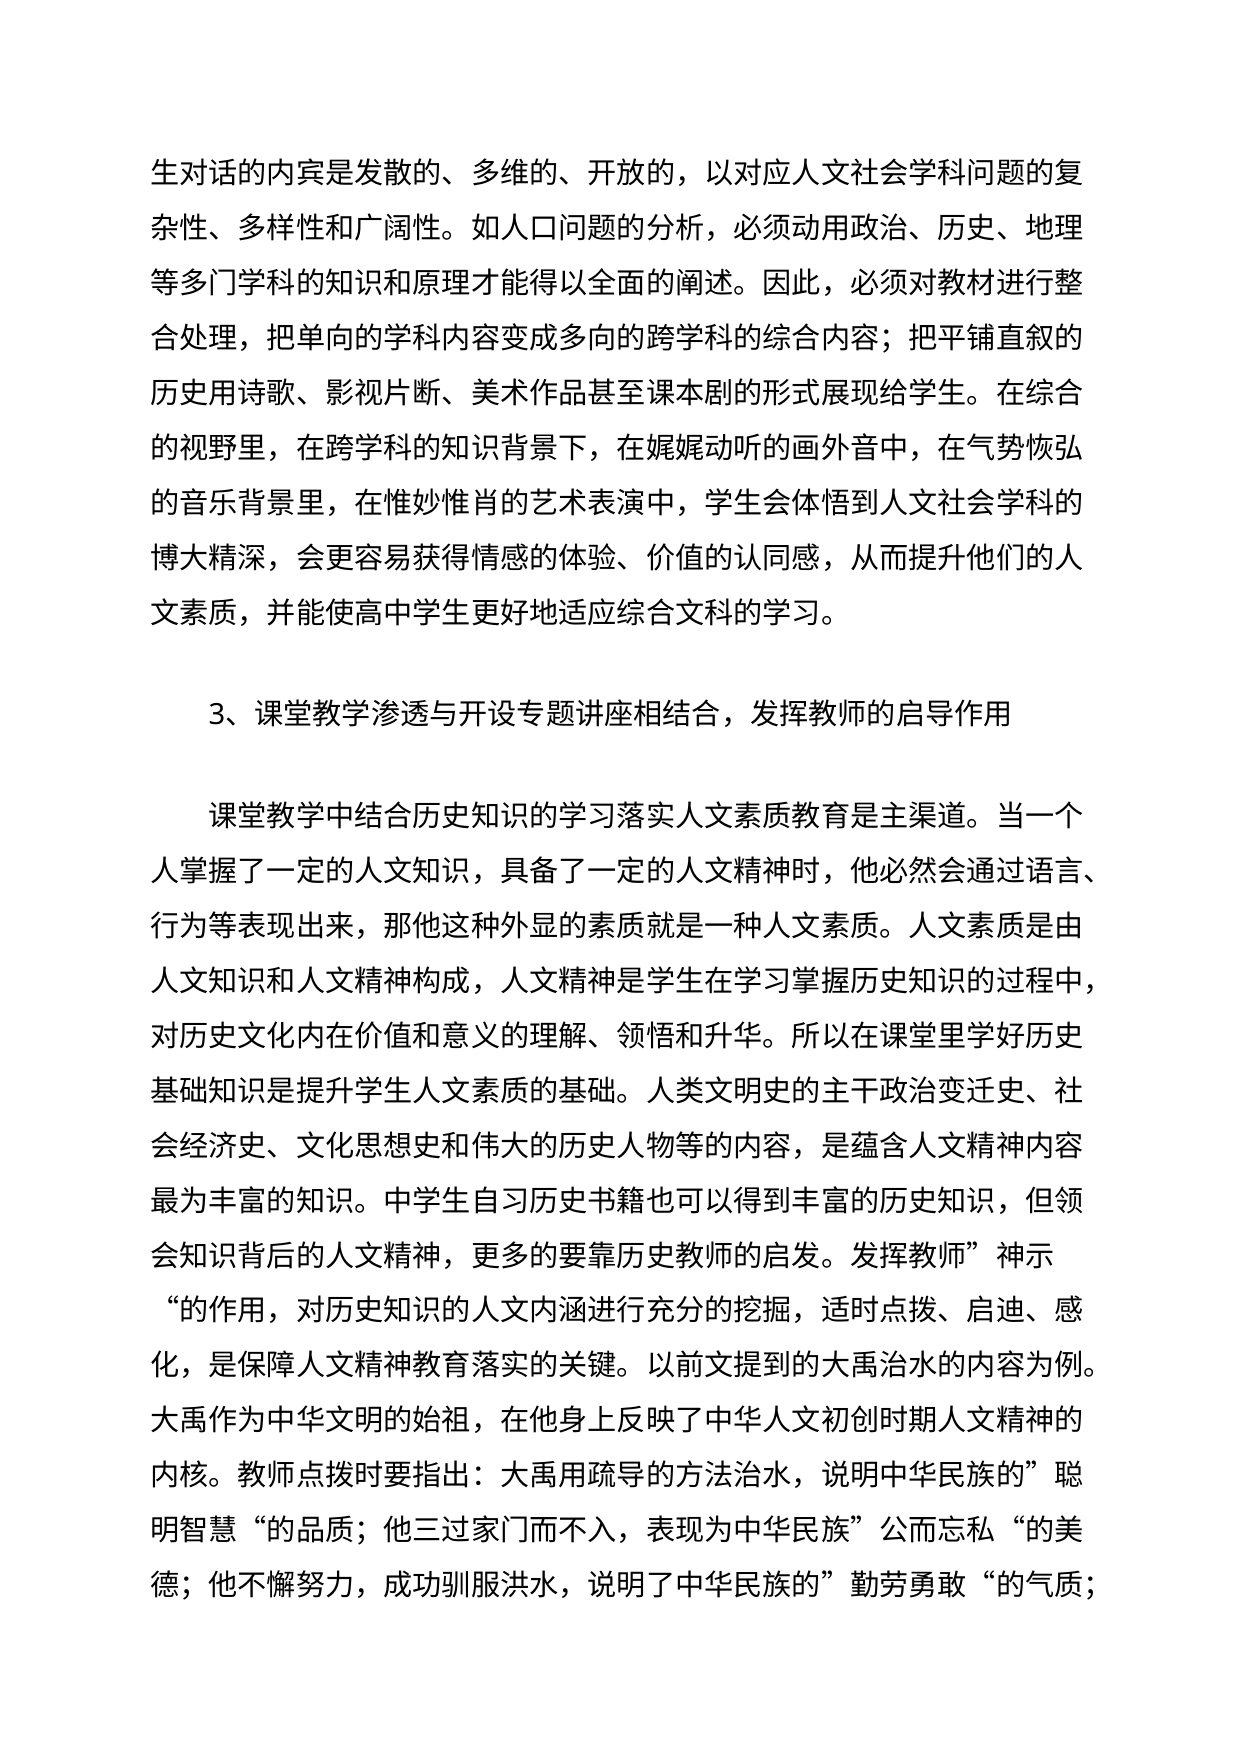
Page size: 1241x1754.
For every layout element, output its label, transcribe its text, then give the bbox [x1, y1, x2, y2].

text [150, 793, 1090, 1604]
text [150, 150, 1090, 631]
text 3、课堂教学渗透与开设专题讲座相结合，发挥教师的启导作用 [150, 691, 1090, 733]
